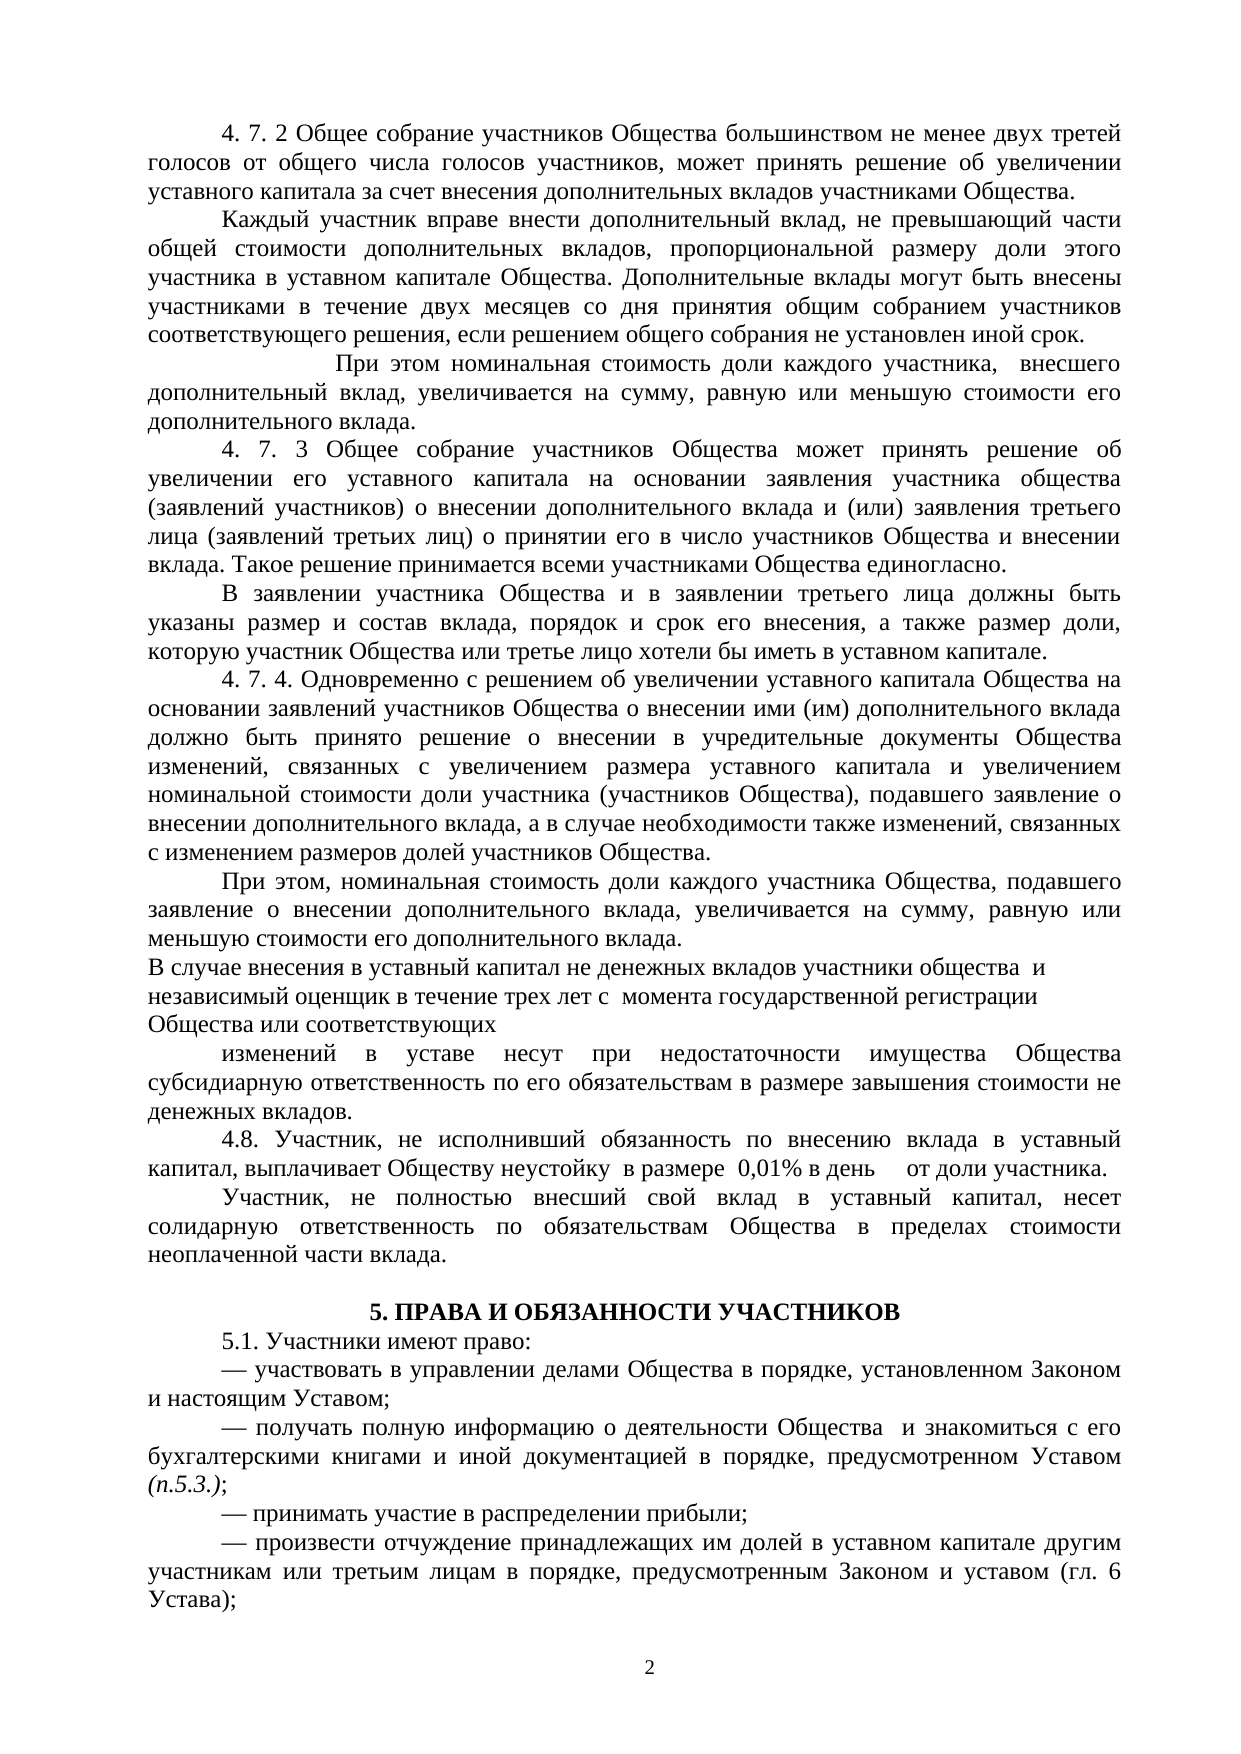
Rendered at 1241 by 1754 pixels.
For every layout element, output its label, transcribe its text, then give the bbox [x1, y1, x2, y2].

text При этом, номинальная стоимость доли каждого участника Общества, подавшего заявление о внесении дополнительного вклада, увеличивается на сумму, равную или меньшую стоимости его дополнительного вклада. [148, 866, 1122, 952]
text — принимать участие в распределении прибыли; [148, 1498, 1122, 1527]
text 4. 7. 2 Общее собрание участников Общества большинством не менее двух третей голосов от общего числа голосов участников, может принять решение об увеличении уставного капитала за счет внесения дополнительных вкладов участниками Общества. [148, 118, 1122, 204]
text 5. ПРАВА И ОБЯЗАННОСТИ УЧАСТНИКОВ [148, 1297, 1122, 1326]
text В заявлении участника Общества и в заявлении третьего лица должны быть указаны размер и состав вклада, порядок и срок его внесения, а также размер доли, которую участник Общества или третье лицо хотели бы иметь в уставном капитале. [148, 578, 1122, 664]
text Каждый участник вправе внести дополнительный вклад, не превышающий части общей стоимости дополнительных вкладов, пропорциональной размеру доли этого участника в уставном капитале Общества. Дополнительные вклады могут быть внесены участниками в течение двух месяцев со дня принятия общим собранием участников соответствующего решения, если решением общего собрания не установлен иной срок. [148, 204, 1122, 348]
text — участвовать в управлении делами Общества в порядке, установленном Законом и настоящим Уставом; [148, 1354, 1122, 1412]
text 4.8. Участник, не исполнивший обязанность по внесению вклада в уставный капитал, выплачивает Обществу неустойку в размере 0,01% в день от доли участника. [148, 1124, 1122, 1182]
text — получать полную информацию о деятельности Общества и знакомиться с его бухгалтерскими книгами и иной документацией в порядке, предусмотренном Уставом (п.5.3.); [148, 1412, 1122, 1498]
text — произвести отчуждение принадлежащих им долей в уставном капитале другим участникам или третьим лицам в порядке, предусмотренным Законом и уставом (гл. 6 Устава); [148, 1527, 1122, 1613]
text 5.1. Участники имеют право: [148, 1326, 1122, 1354]
text 4. 7. 3 Общее собрание участников Общества может принять решение об увеличении его уставного капитала на основании заявления участника общества (заявлений участников) о внесении дополнительного вклада и (или) заявления третьего лица (заявлений третьих лиц) о принятии его в число участников Общества и внесении вклада. Такое решение принимается всеми участниками Общества единогласно. [148, 434, 1122, 578]
text В случае внесения в уставный капитал не денежных вкладов участники общества и независимый оценщик в течение трех лет с момента государственной регистрации Общества или соответствующих [148, 952, 1122, 1038]
text При этом номинальная стоимость доли каждого участника, внесшего дополнительный вклад, увеличивается на сумму, равную или меньшую стоимости его дополнительного вклада. [148, 348, 1122, 434]
text 4. 7. 4. Одновременно с решением об увеличении уставного капитала Общества на основании заявлений участников Общества о внесении ими (им) дополнительного вклада должно быть принято решение о внесении в учредительные документы Общества изменений, связанных с увеличением размера уставного капитала и увеличением номинальной стоимости доли участника (участников Общества), подавшего заявление о внесении дополнительного вклада, а в случае необходимости также изменений, связанных с изменением размеров долей участников Общества. [148, 664, 1122, 866]
text изменений в уставе несут при недостаточности имущества Общества субсидиарную ответственность по его обязательствам в размере завышения стоимости не денежных вкладов. [148, 1038, 1122, 1124]
text Участник, не полностью внесший свой вклад в уставный капитал, несет солидарную ответственность по обязательствам Общества в пределах стоимости неоплаченной части вклада. [148, 1182, 1122, 1268]
